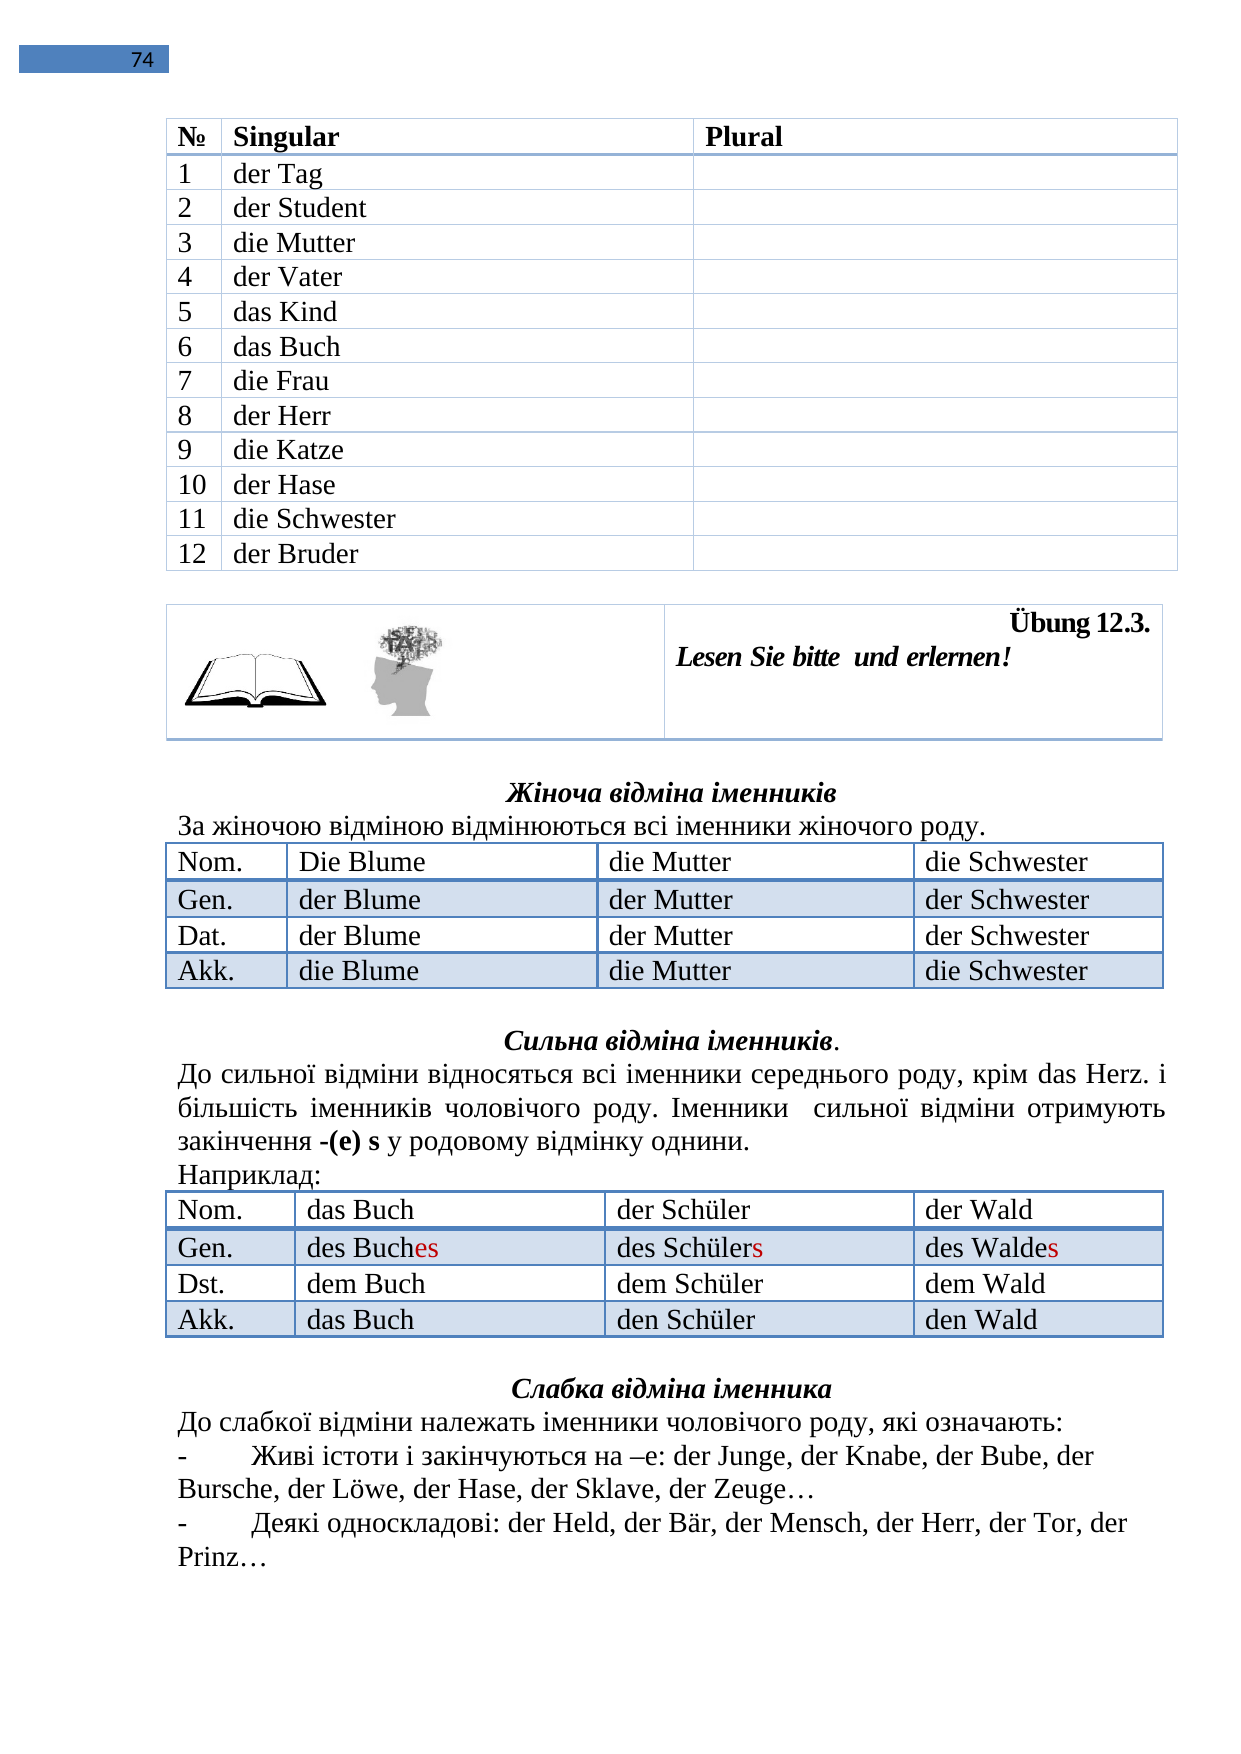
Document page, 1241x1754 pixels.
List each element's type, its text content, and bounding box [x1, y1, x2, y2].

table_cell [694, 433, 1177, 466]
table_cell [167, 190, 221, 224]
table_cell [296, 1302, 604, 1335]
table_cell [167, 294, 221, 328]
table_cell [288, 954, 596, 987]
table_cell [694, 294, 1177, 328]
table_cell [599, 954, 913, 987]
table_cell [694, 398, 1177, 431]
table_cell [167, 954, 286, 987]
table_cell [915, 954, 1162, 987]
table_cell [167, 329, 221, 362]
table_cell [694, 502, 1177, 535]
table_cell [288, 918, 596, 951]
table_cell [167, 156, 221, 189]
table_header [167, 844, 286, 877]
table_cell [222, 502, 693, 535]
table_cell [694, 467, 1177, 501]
list Живі істоти і закінчуються на –е: der Junge, der Knabe, der Bube, der Bursche, der Löwe, der Hase, der Sklave, der Zeuge… [177, 1438, 1166, 1505]
list Деякі односкладові: der Held, der Bär, der Mensch, der Herr, der Tor, der Prinz… [177, 1505, 1166, 1572]
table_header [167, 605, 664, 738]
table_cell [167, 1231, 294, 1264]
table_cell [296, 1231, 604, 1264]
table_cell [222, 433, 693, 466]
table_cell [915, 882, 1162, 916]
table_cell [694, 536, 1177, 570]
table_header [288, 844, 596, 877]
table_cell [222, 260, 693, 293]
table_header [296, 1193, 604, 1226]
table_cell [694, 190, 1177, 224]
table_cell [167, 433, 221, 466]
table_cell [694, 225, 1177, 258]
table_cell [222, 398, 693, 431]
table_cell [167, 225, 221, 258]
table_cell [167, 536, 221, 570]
text До слабкої відміни належать іменники чоловічого роду, які означають: [177, 1404, 1166, 1438]
text До сильної відміни відносяться всі іменники середнього роду, крім das Herz. і більшість іменників чоловічого роду. Іменники сильної відміни отримують закінчення -(e) s у родовому відмінку однини. [177, 1056, 1166, 1157]
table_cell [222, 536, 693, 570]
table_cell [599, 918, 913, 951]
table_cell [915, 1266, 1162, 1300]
text Слабка відміна іменника [177, 1371, 1166, 1404]
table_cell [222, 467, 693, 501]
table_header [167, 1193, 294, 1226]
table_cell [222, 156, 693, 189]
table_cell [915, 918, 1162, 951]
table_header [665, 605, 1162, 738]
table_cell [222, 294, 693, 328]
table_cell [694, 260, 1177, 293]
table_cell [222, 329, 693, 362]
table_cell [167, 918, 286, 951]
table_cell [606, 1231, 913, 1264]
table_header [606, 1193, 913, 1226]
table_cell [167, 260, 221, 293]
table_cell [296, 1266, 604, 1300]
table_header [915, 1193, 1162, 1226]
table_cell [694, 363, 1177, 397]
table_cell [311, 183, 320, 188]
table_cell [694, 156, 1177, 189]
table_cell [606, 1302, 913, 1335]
picture [177, 632, 331, 732]
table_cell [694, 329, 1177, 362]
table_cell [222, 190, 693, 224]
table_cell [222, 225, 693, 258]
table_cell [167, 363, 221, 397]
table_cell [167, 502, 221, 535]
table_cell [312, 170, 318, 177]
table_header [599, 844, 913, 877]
text Жіноча відміна іменників [177, 775, 1166, 808]
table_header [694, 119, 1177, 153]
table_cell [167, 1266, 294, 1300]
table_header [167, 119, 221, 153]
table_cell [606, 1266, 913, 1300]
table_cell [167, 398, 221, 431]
text Наприклад: [177, 1157, 1166, 1190]
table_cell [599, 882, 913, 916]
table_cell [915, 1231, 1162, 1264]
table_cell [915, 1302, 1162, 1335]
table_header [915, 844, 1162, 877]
text За жіночою відміною відмінюються всі іменники жіночого роду. [177, 808, 1166, 842]
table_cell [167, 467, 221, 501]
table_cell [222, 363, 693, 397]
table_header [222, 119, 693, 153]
text Сильна відміна іменників. [177, 1023, 1166, 1056]
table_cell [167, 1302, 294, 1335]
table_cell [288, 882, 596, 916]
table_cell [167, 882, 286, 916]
